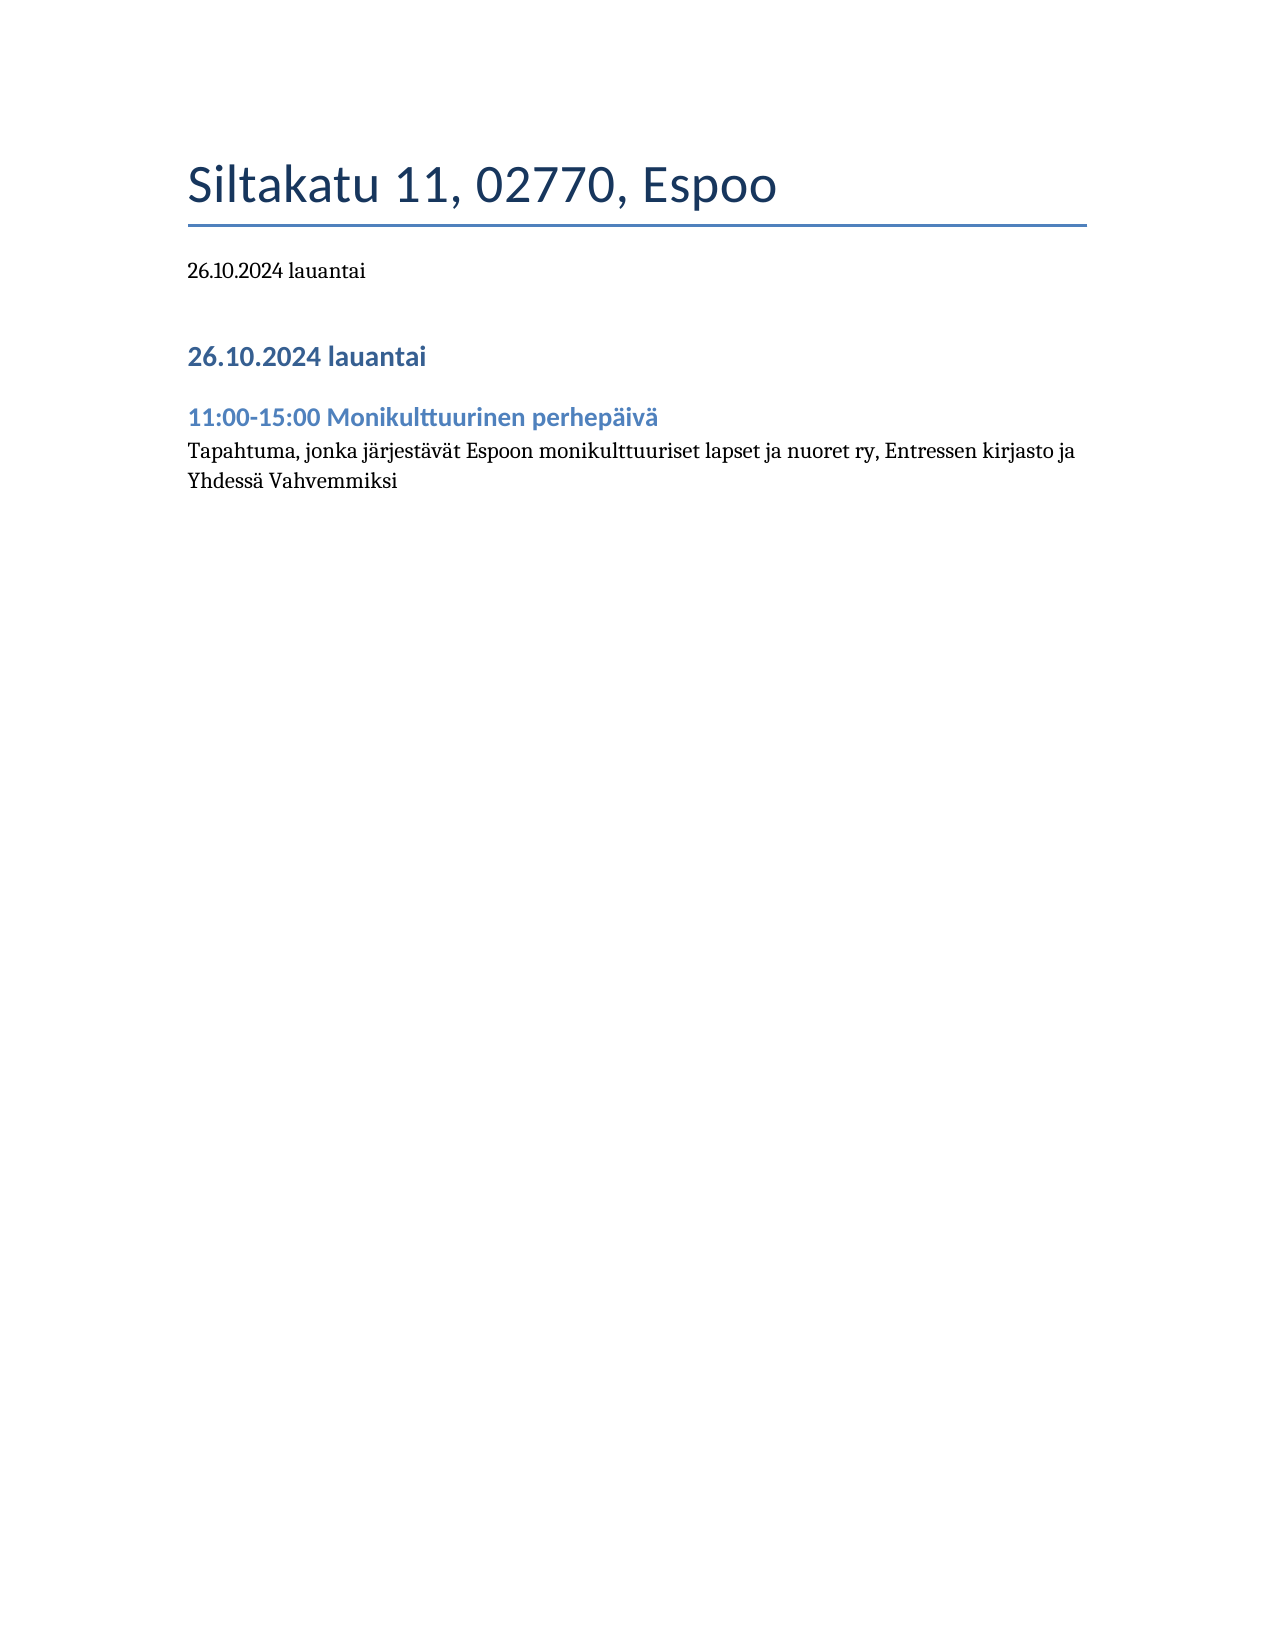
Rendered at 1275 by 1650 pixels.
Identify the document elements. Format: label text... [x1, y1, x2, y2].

text 26.10.2024 lauantai [187, 258, 1087, 284]
title Siltakatu 11, 02770, Espoo [187, 150, 1087, 227]
subtitle 26.10.2024 lauantai [187, 338, 1087, 374]
subtitle 11:00-15:00 Monikulttuurinen perhepäivä [187, 400, 1087, 433]
text Tapahtuma, jonka järjestävät Espoon monikulttuuriset lapset ja nuoret ry, Entressen kirjasto ja Yhdessä Vahvemmiksi [187, 438, 1087, 494]
